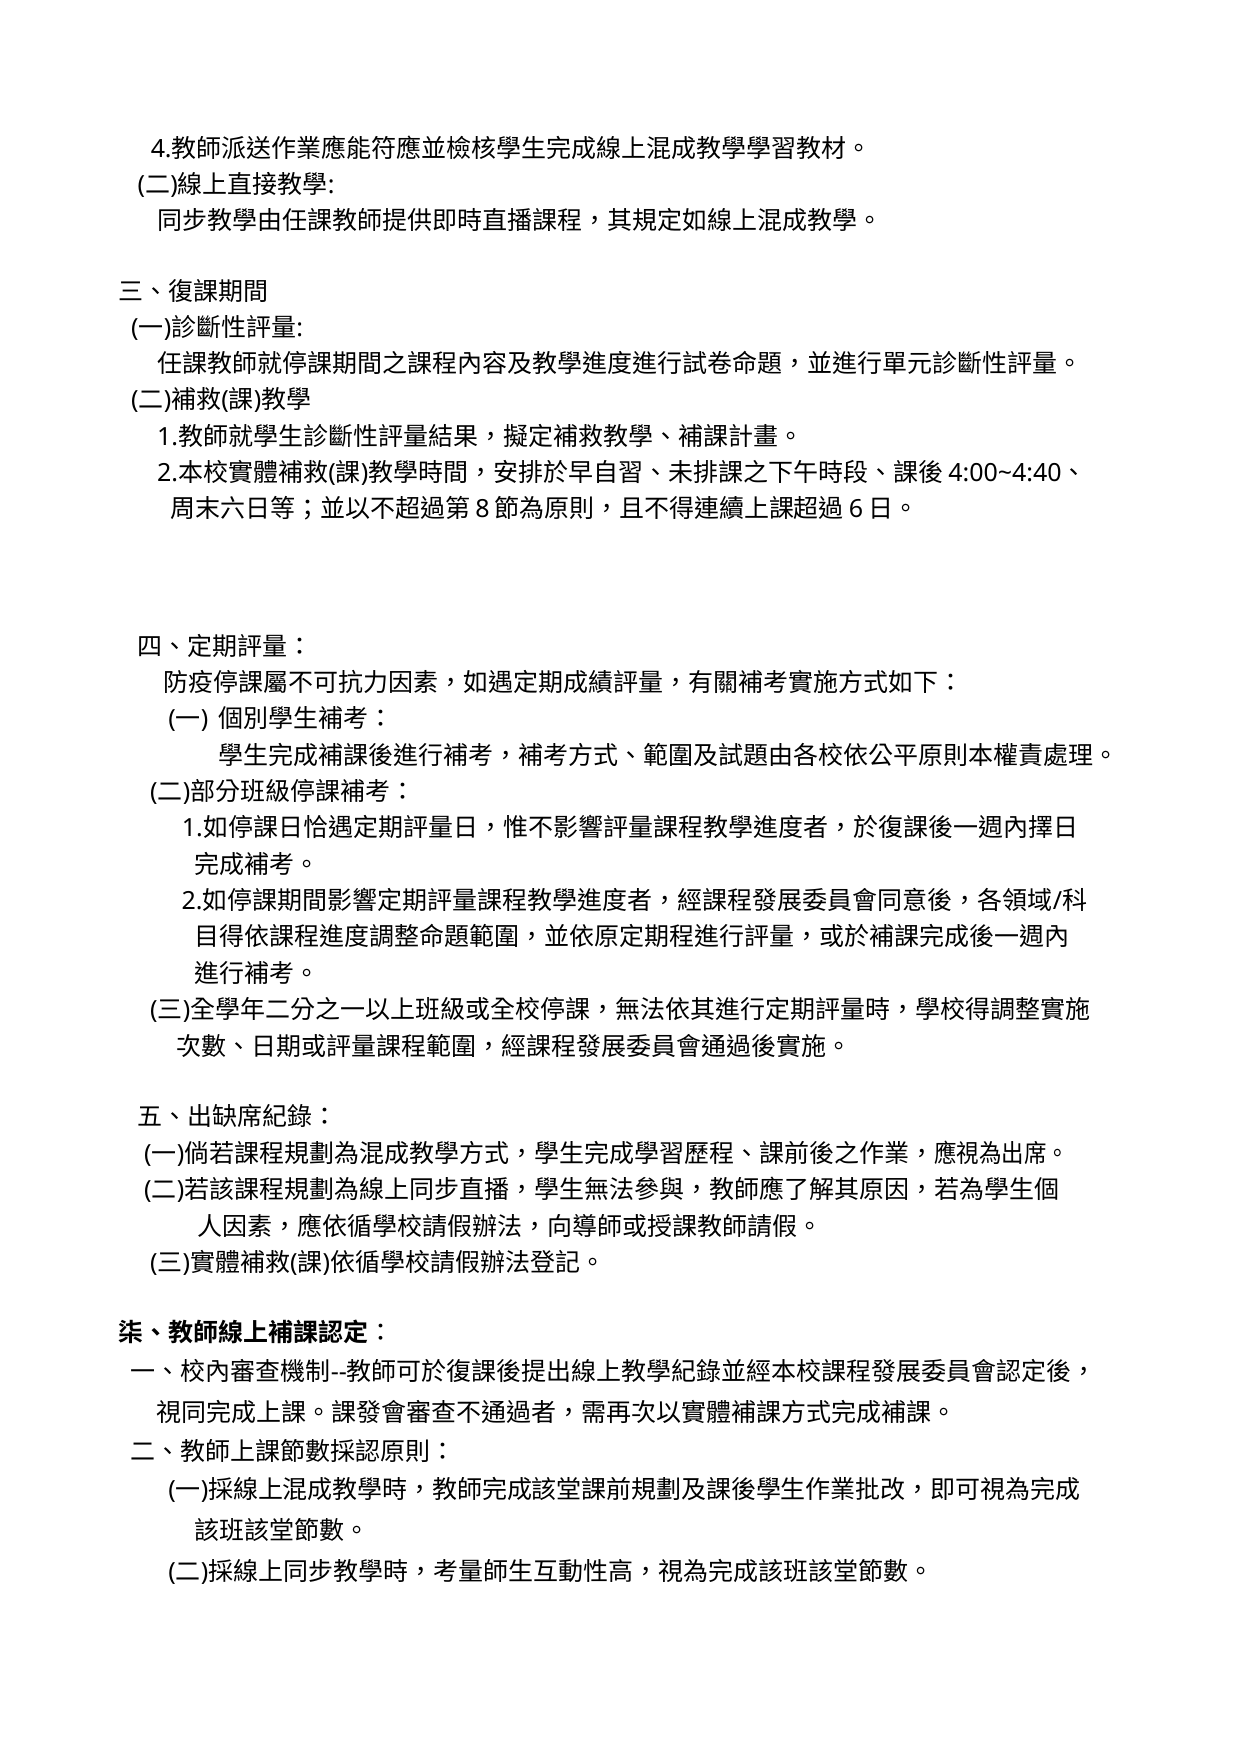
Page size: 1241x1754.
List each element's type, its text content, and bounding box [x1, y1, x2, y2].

text 4.教師派送作業應能符應並檢核學生完成線上混成教學學習教材。 [118, 128, 1122, 164]
text 周末六日等；並以不超過第8節為原則，且不得連續上課超過6日。 [118, 488, 1122, 525]
list 個別學生補考： [168, 699, 1122, 735]
text (二)補救(課)教學 [118, 380, 1122, 416]
text 一、校內審查機制--教師可於復課後提出線上教學紀錄並經本校課程發展委員會認定後， [131, 1352, 1110, 1388]
text 任課教師就停課期間之課程內容及教學進度進行試卷命題，並進行單元診斷性評量。 [118, 343, 1122, 380]
text 目得依課程進度調整命題範圍，並依原定期程進行評量，或於補課完成後一週內 [131, 917, 1122, 953]
text 完成補考。 [131, 844, 1122, 880]
text 同步教學由任課教師提供即時直播課程，其規定如線上混成教學。 [118, 201, 1122, 237]
text 四、定期評量： [131, 626, 1122, 662]
text (二)採線上同步教學時，考量師生互動性高，視為完成該班該堂節數。 [168, 1551, 1103, 1588]
text 次數、日期或評量課程範圍，經課程發展委員會通過後實施。 [131, 1026, 1122, 1062]
text (二)線上直接教學: [118, 164, 1122, 201]
text 防疫停課屬不可抗力因素，如遇定期成績評量，有關補考實施方式如下： [131, 662, 1122, 699]
list 學生完成補課後進行補考，補考方式、範圍及試題由各校依公平原則本權責處理。 [218, 735, 1122, 771]
text 1.教師就學生診斷性評量結果，擬定補救教學、補課計畫。 [118, 416, 1122, 452]
text 三、復課期間 [118, 271, 1122, 307]
text 二、教師上課節數採認原則： [131, 1431, 1122, 1467]
text 該班該堂節數。 [168, 1511, 1103, 1547]
text 2.本校實體補救(課)教學時間，安排於早自習、未排課之下午時段、課後4:00~4:40、 [118, 452, 1122, 488]
text 1.如停課日恰遇定期評量日，惟不影響評量課程教學進度者，於復課後一週內擇日 [131, 808, 1122, 844]
text 視同完成上課。課發會審查不通過者，需再次以實體補課方式完成補課。 [131, 1392, 1110, 1429]
text (二)部分班級停課補考： [131, 771, 1122, 808]
text 進行補考。 [131, 953, 1122, 989]
text 五、出缺席紀錄： [131, 1097, 1122, 1133]
text 2.如停課期間影響定期評量課程教學進度者，經課程發展委員會同意後，各領域/科 [131, 881, 1122, 917]
text (三)實體補救(課)依循學校請假辦法登記。 [131, 1242, 1122, 1279]
text (一)診斷性評量: [118, 307, 1122, 343]
text 柒、教師線上補課認定： [118, 1313, 1122, 1349]
text (一)倘若課程規劃為混成教學方式，學生完成學習歷程、課前後之作業，應視為出席。 [118, 1133, 1122, 1169]
text (一)採線上混成教學時，教師完成該堂課前規劃及課後學生作業批改，即可視為完成 [168, 1470, 1103, 1506]
text (三)全學年二分之一以上班級或全校停課，無法依其進行定期評量時，學校得調整實施 [131, 989, 1122, 1026]
text 人因素，應依循學校請假辦法，向導師或授課教師請假。 [171, 1206, 1122, 1242]
text (二)若該課程規劃為線上同步直播，學生無法參與，教師應了解其原因，若為學生個 [118, 1169, 1122, 1206]
